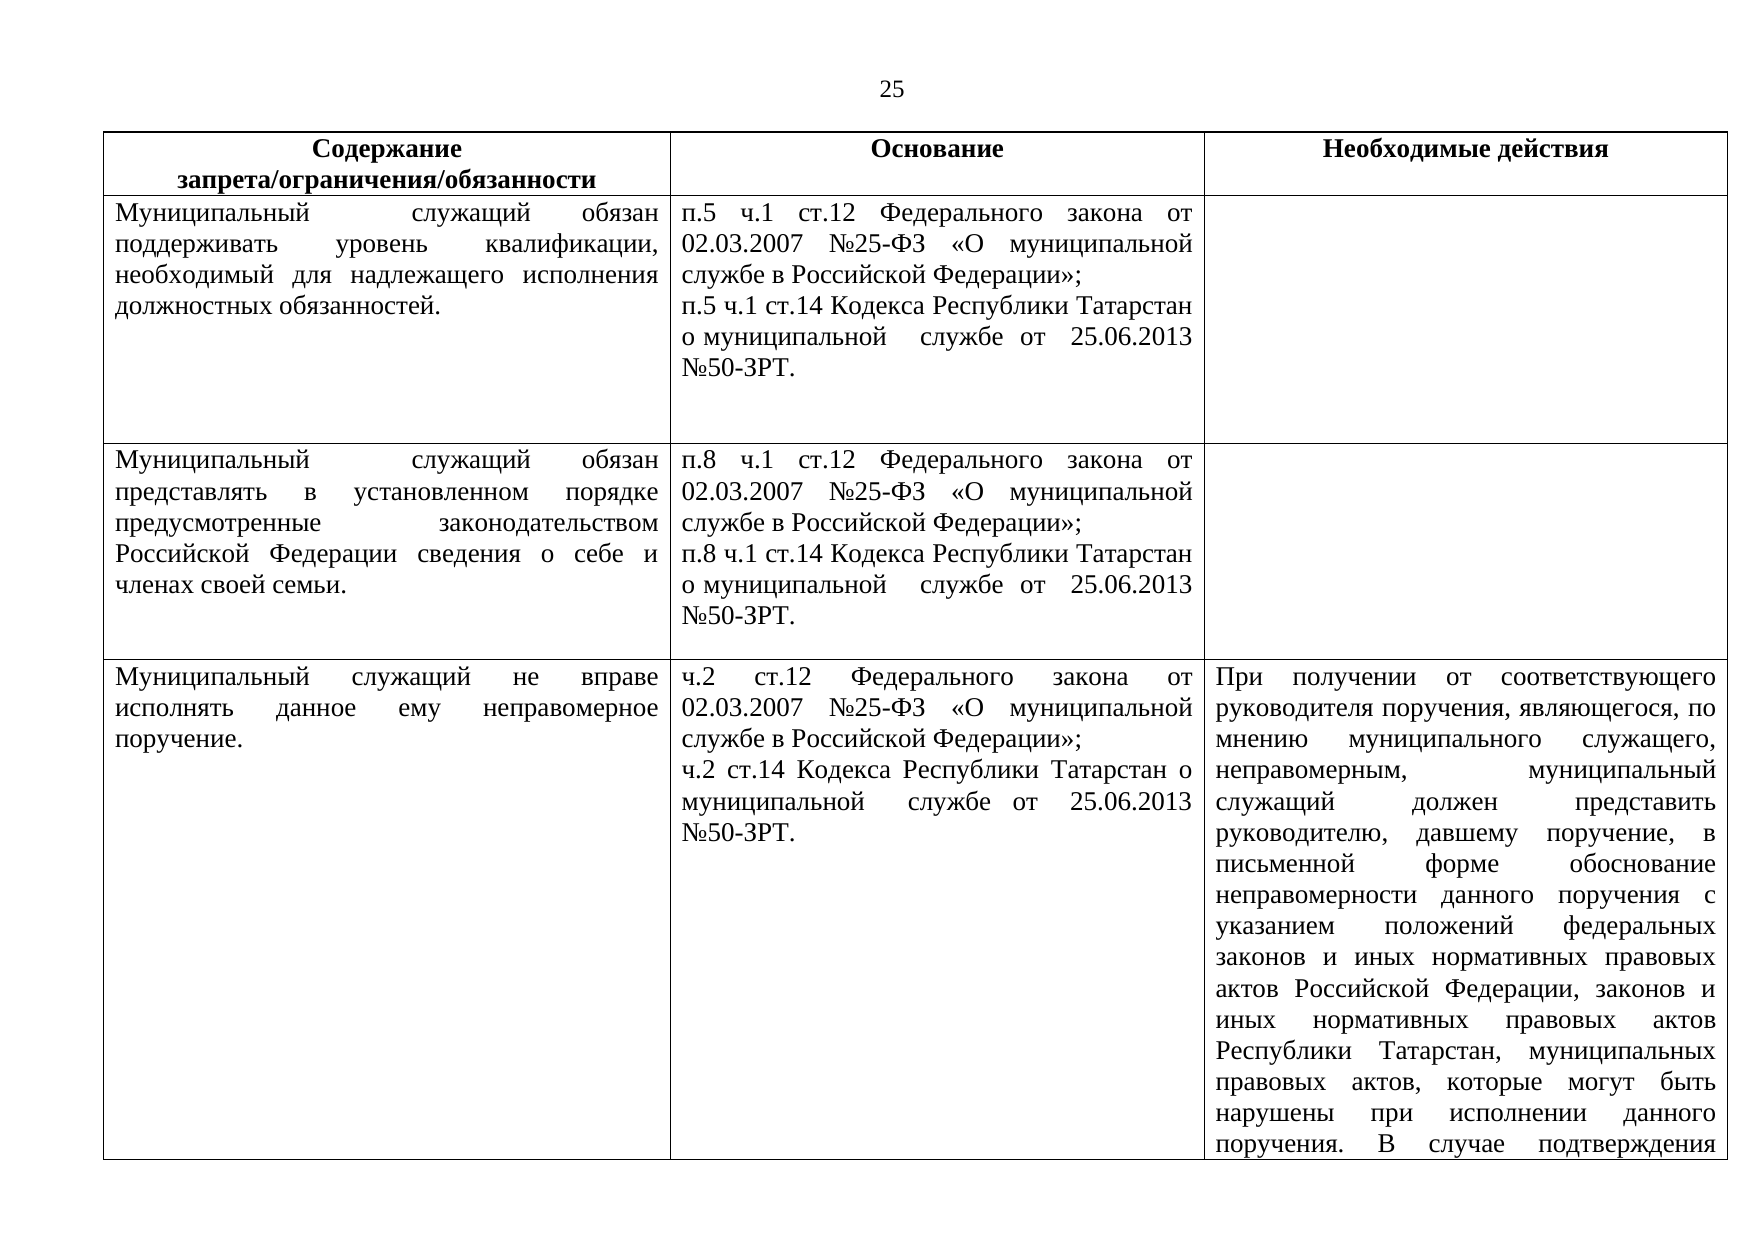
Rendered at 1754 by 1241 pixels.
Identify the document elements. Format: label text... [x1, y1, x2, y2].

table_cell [104, 660, 670, 1158]
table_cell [671, 660, 1204, 1158]
table_cell п.8 ч.1 ст.12 Федерального закона от 02.03.2007 №25-ФЗ «О муниципальной службе в Российской Федерации»; п.8 ч.1 ст.14 Кодекса Республики Татарстан о муниципальной службе от 25.06.2013 №50-ЗРТ. [671, 444, 1204, 659]
table_header Основание [671, 133, 1204, 195]
table_cell Муниципальный служащий обязан представлять в установленном порядке предусмотренные законодательством Российской Федерации сведения о себе и членах своей семьи. [104, 444, 670, 659]
table_header Содержание запрета/ограничения/обязанности [104, 133, 670, 195]
table_cell Муниципальный служащий обязан поддерживать уровень квалификации, необходимый для надлежащего исполнения должностных обязанностей. [104, 196, 670, 442]
table_header Необходимые действия [1205, 133, 1727, 195]
table_cell п.5 ч.1 ст.12 Федерального закона от 02.03.2007 №25-ФЗ «О муниципальной службе в Российской Федерации»; п.5 ч.1 ст.14 Кодекса Республики Татарстан о муниципальной службе от 25.06.2013 №50-ЗРТ. [671, 196, 1204, 442]
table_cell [1205, 660, 1727, 1158]
table_cell [1205, 444, 1727, 659]
table_cell [1205, 196, 1727, 442]
